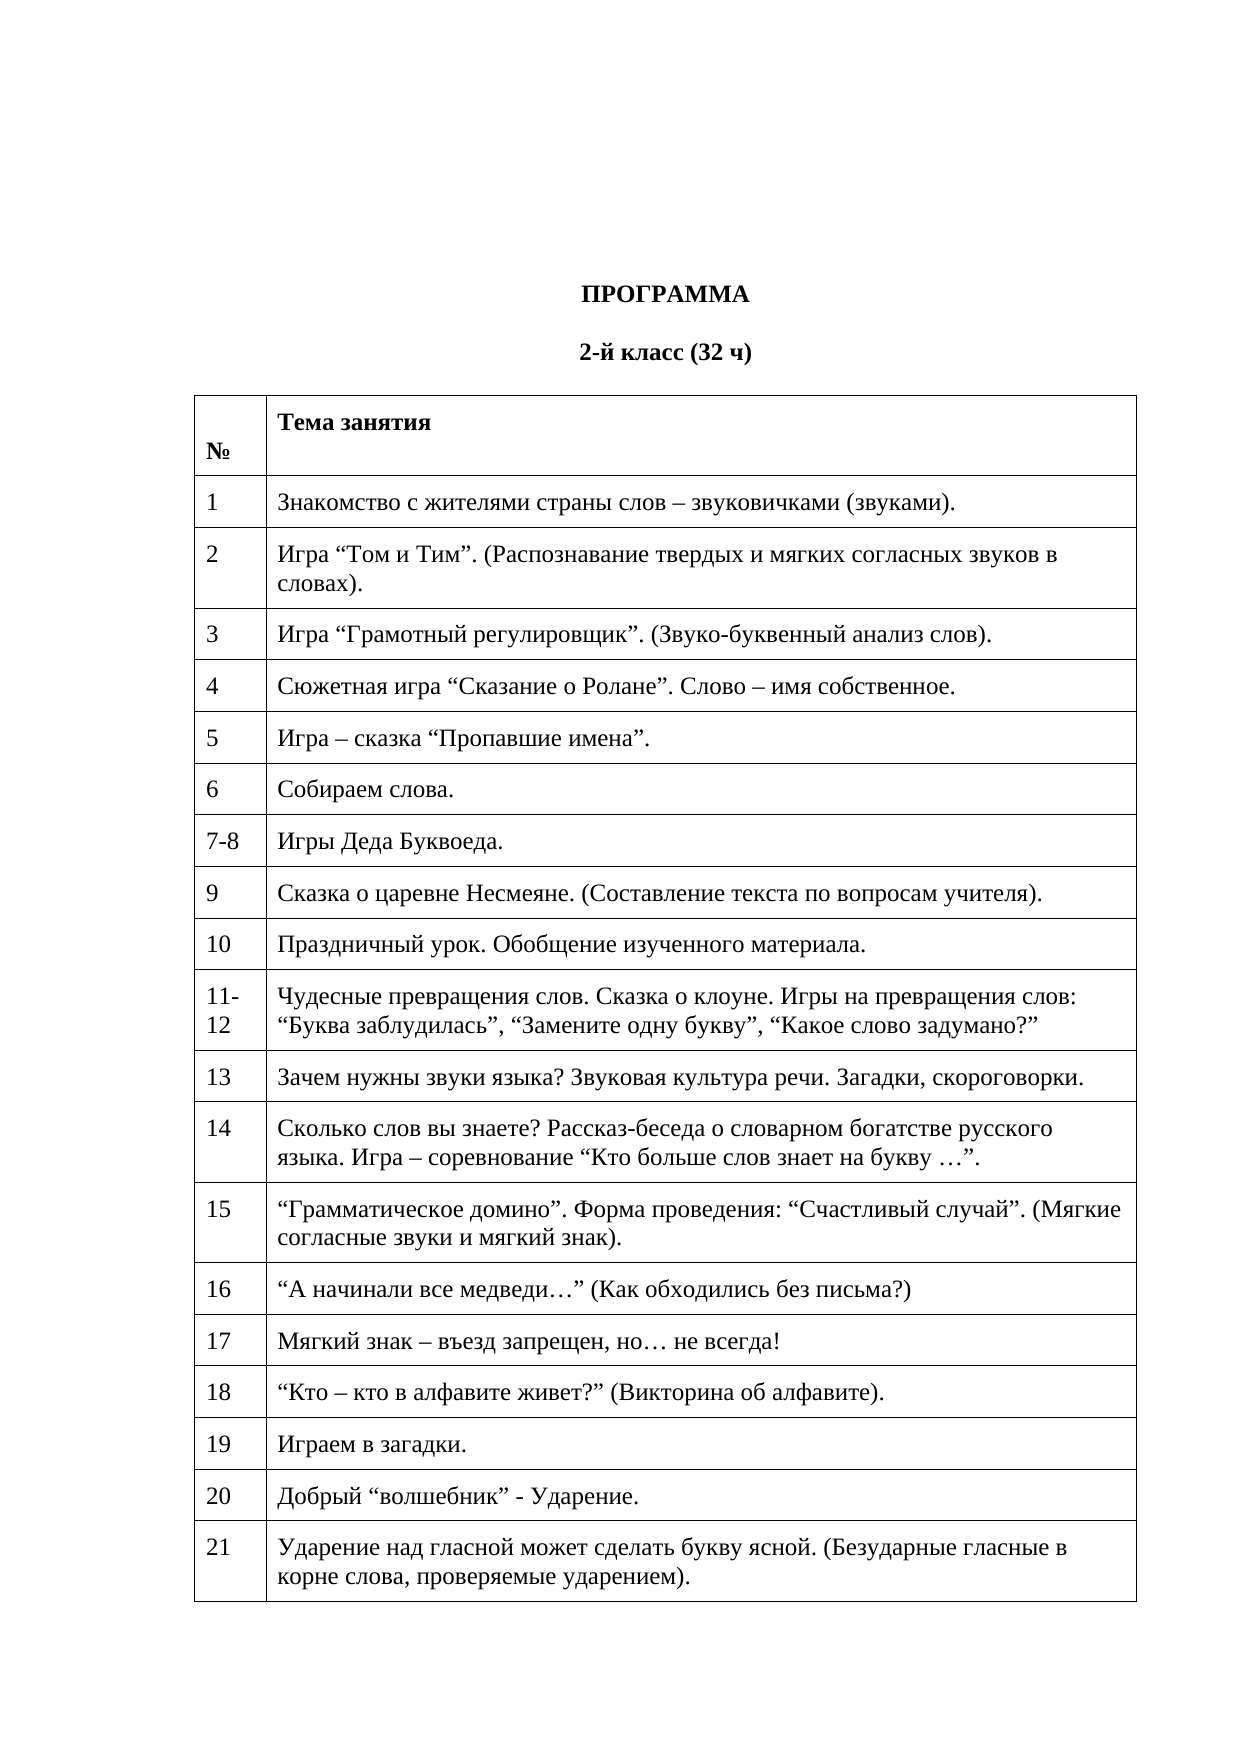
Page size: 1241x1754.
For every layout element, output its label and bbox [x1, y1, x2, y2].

table_header [179, 118, 1152, 1617]
